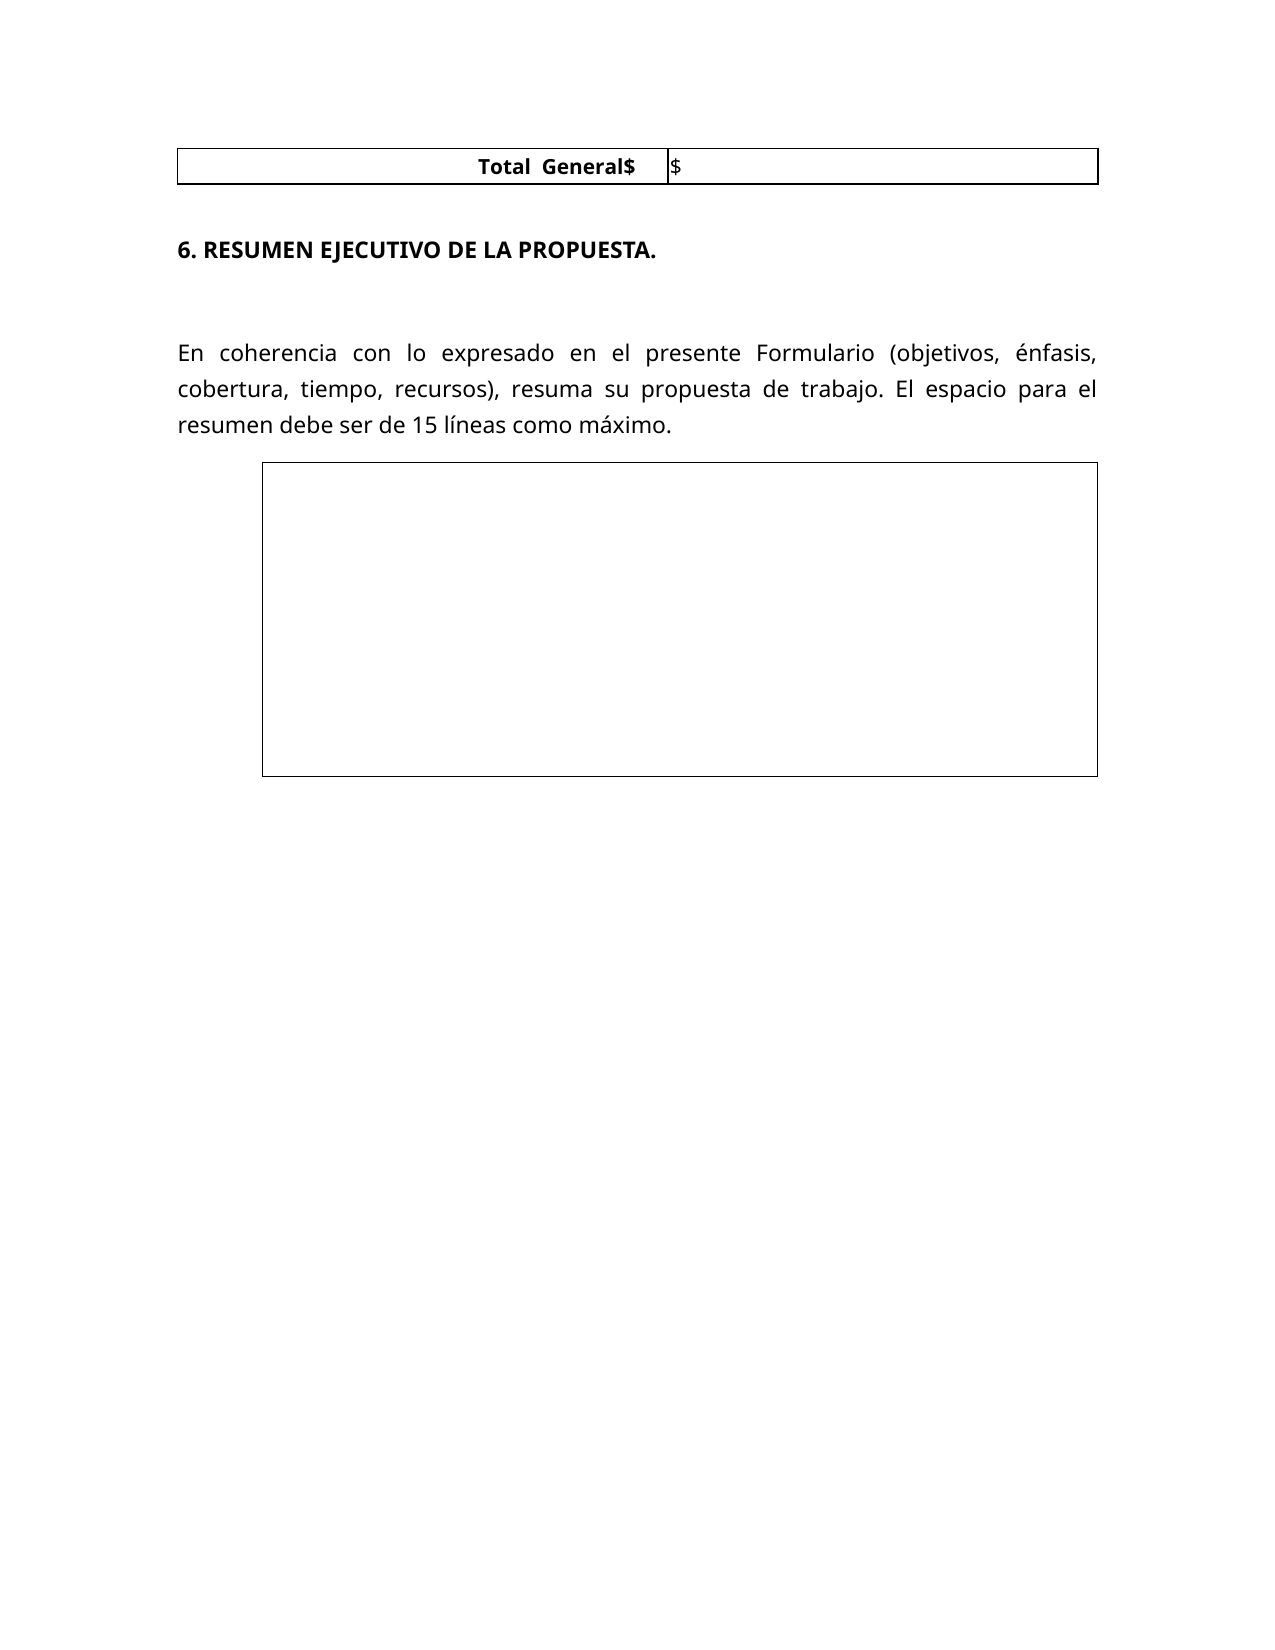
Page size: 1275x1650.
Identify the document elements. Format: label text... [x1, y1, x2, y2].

text En coherencia con lo expresado en el presente Formulario (objetivos, énfasis, cobertura, tiempo, recursos), resuma su propuesta de trabajo. El espacio para el resumen debe ser de 15 líneas como máximo. [177, 337, 1098, 440]
text 6. RESUMEN EJECUTIVO DE LA PROPUESTA. [177, 234, 1098, 265]
table_header [263, 463, 1097, 776]
table_cell Total General$ [178, 149, 667, 183]
table_cell $ [669, 149, 1097, 183]
